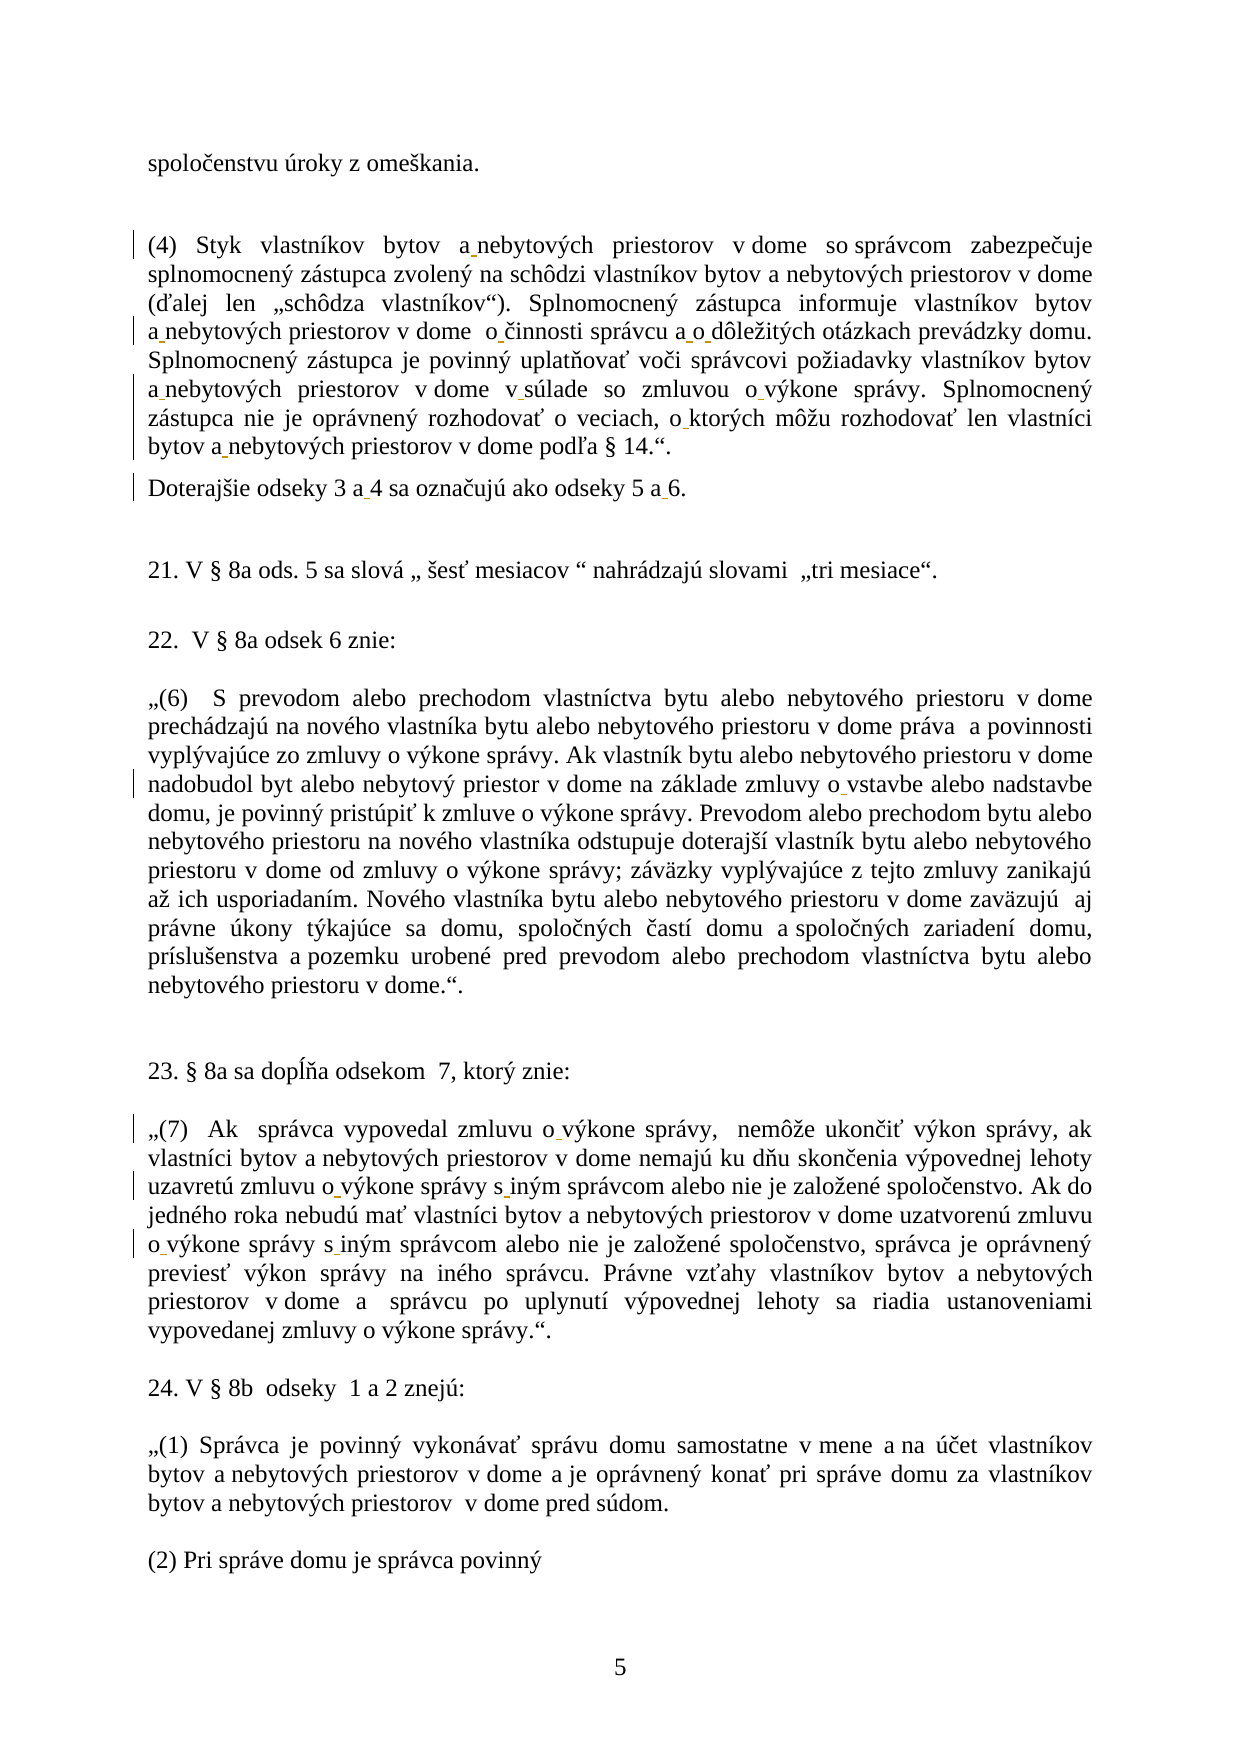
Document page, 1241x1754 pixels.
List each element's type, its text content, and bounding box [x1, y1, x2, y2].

list „(6) S prevodom alebo prechodom vlastníctva bytu alebo nebytového priestoru v dome prechádzajú na nového vlastníka bytu alebo nebytového priestoru v dome práva a povinnosti vyplývajúce zo zmluvy o výkone správy. Ak vlastník bytu alebo nebytového priestoru v dome nadobudol byt alebo nebytový priestor v dome na základe zmluvy ovstavbe alebo nadstavbe domu, je povinný pristúpiť k zmluve o výkone správy. Prevodom alebo prechodom bytu alebo nebytového priestoru na nového vlastníka odstupuje doterajší vlastník bytu alebo nebytového priestoru v dome od zmluvy o výkone správy; záväzky vyplývajúce z tejto zmluvy zanikajú až ich usporiadaním. Nového vlastníka bytu alebo nebytového priestoru v dome zaväzujú aj právne úkony týkajúce sa domu, spoločných častí domu a spoločných zariadení domu, príslušenstva a pozemku urobené pred prevodom alebo prechodom vlastníctva bytu alebo nebytového priestoru v dome.“. [148, 683, 1093, 999]
list 21. V § 8a ods. 5 sa slová „ šesť mesiacov “ nahrádzajú slovami „tri mesiace“. [148, 555, 1093, 584]
list (2) Pri správe domu je správca povinný [148, 1545, 1093, 1574]
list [148, 148, 1093, 176]
list „(1) Správca je povinný vykonávať správu domu samostatne v mene a na účet vlastníkov bytov a nebytových priestorov v dome a je oprávnený konať pri správe domu za vlastníkov bytov a nebytových priestorov v dome pred súdom. [148, 1430, 1093, 1516]
list 24. V § 8b odseky 1 a 2 znejú: [148, 1373, 1093, 1401]
list Doterajšie odseky 3 a4 sa označujú ako odseky 5 a6. [148, 473, 1093, 501]
list 23. § 8a sa dopĺňa odsekom 7, ktorý znie: [148, 1056, 1093, 1085]
text „(7) Ak správca vypovedal zmluvu ovýkone správy, nemôže ukončiť výkon správy, ak vlastníci bytov a nebytových priestorov v dome nemajú ku dňu skončenia výpovednej lehoty uzavretú zmluvu ovýkone správy siným správcom alebo nie je založené spoločenstvo. Ak do jedného roka nebudú mať vlastníci bytov a nebytových priestorov v dome uzatvorenú zmluvu ovýkone správy siným správcom alebo nie je založené spoločenstvo, správca je oprávnený previesť výkon správy na iného správcu. Právne vzťahy vlastníkov bytov a nebytových priestorov v dome a správcu po uplynutí výpovednej lehoty sa riadia ustanoveniami vypovedanej zmluvy o výkone správy.“. [148, 1114, 1093, 1344]
list (4) Styk vlastníkov bytov anebytových priestorov v dome so správcom zabezpečuje splnomocnený zástupca zvolený na schôdzi vlastníkov bytov a nebytových priestorov v dome (ďalej len „schôdza vlastníkov“). Splnomocnený zástupca informuje vlastníkov bytov anebytových priestorov v dome očinnosti správcu aodôležitých otázkach prevádzky domu. Splnomocnený zástupca je povinný uplatňovať voči správcovi požiadavky vlastníkov bytov anebytových priestorov v dome vsúlade so zmluvou ovýkone správy. Splnomocnený zástupca nie je oprávnený rozhodovať o veciach, oktorých môžu rozhodovať len vlastníci bytov anebytových priestorov v dome podľa § 14.“. [148, 230, 1093, 460]
list 22. V § 8a odsek 6 znie: [148, 625, 1093, 654]
